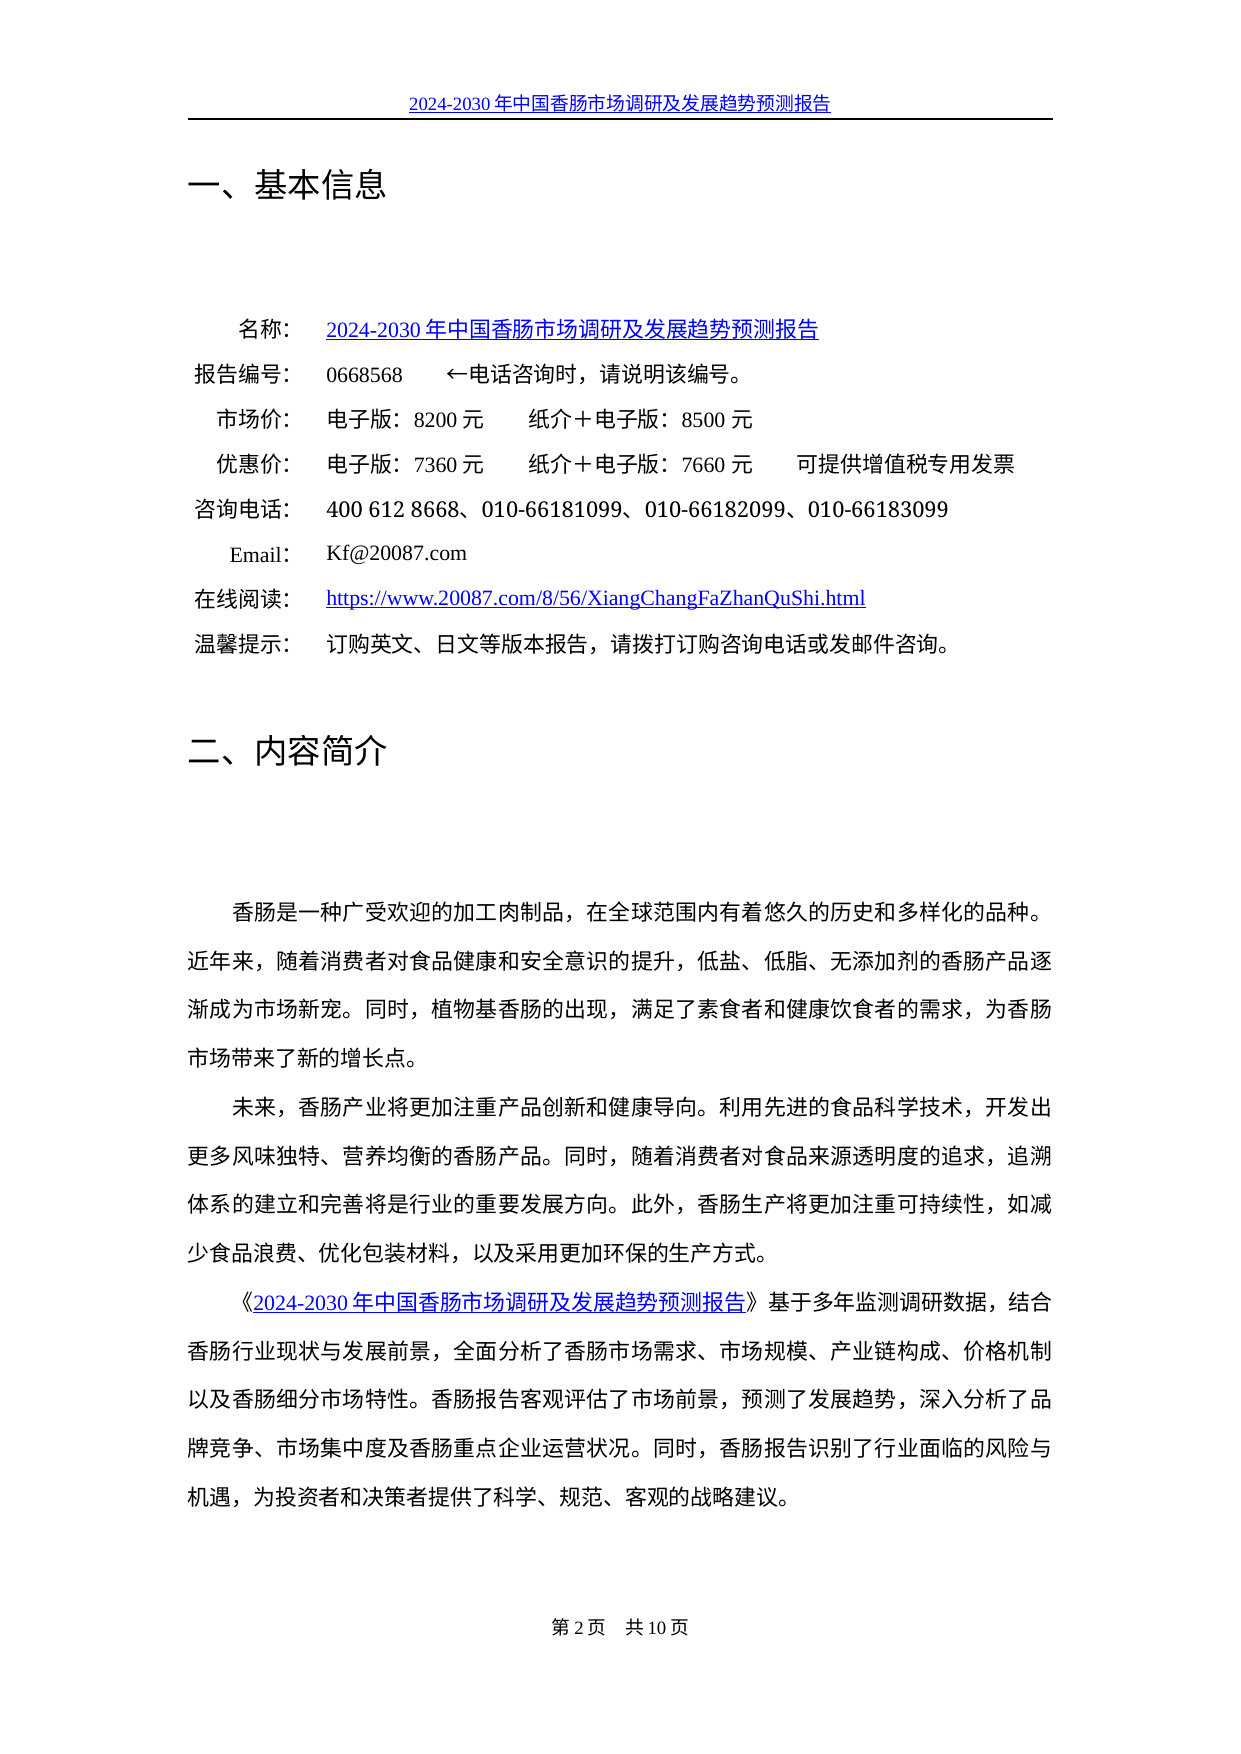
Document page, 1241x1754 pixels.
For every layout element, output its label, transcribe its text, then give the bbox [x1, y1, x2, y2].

table_cell 报告编号： [167, 357, 315, 402]
table_cell 电子版：7360 元 纸介＋电子版：7660 元 可提供增值税专用发票 [315, 447, 1073, 492]
table_cell 在线阅读： [167, 582, 315, 627]
table_cell 优惠价： [167, 447, 315, 492]
table_cell 咨询电话： [167, 492, 315, 537]
table_header 名称： [167, 312, 315, 357]
table_cell Email： [167, 537, 315, 582]
table_cell 订购英文、日文等版本报告，请拨打订购咨询电话或发邮件咨询。 [315, 627, 1073, 672]
table_cell 温馨提示： [167, 627, 315, 672]
table_header 2024-2030年中国香肠市场调研及发展趋势预测报告 [315, 312, 1073, 357]
title 一、基本信息 [187, 150, 1053, 215]
table_cell Kf@20087.com [315, 537, 1073, 582]
table_cell 市场价： [167, 402, 315, 447]
table_cell [315, 582, 1073, 627]
table_cell 0668568 ←电话咨询时，请说明该编号。 [315, 357, 1073, 402]
title 二、内容简介 [187, 717, 1053, 782]
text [187, 894, 1053, 1512]
table_cell 电子版：8200 元 纸介＋电子版：8500 元 [315, 402, 1073, 447]
table_cell 400 612 8668、010-66181099、010-66182099、010-66183099 [315, 492, 1073, 537]
